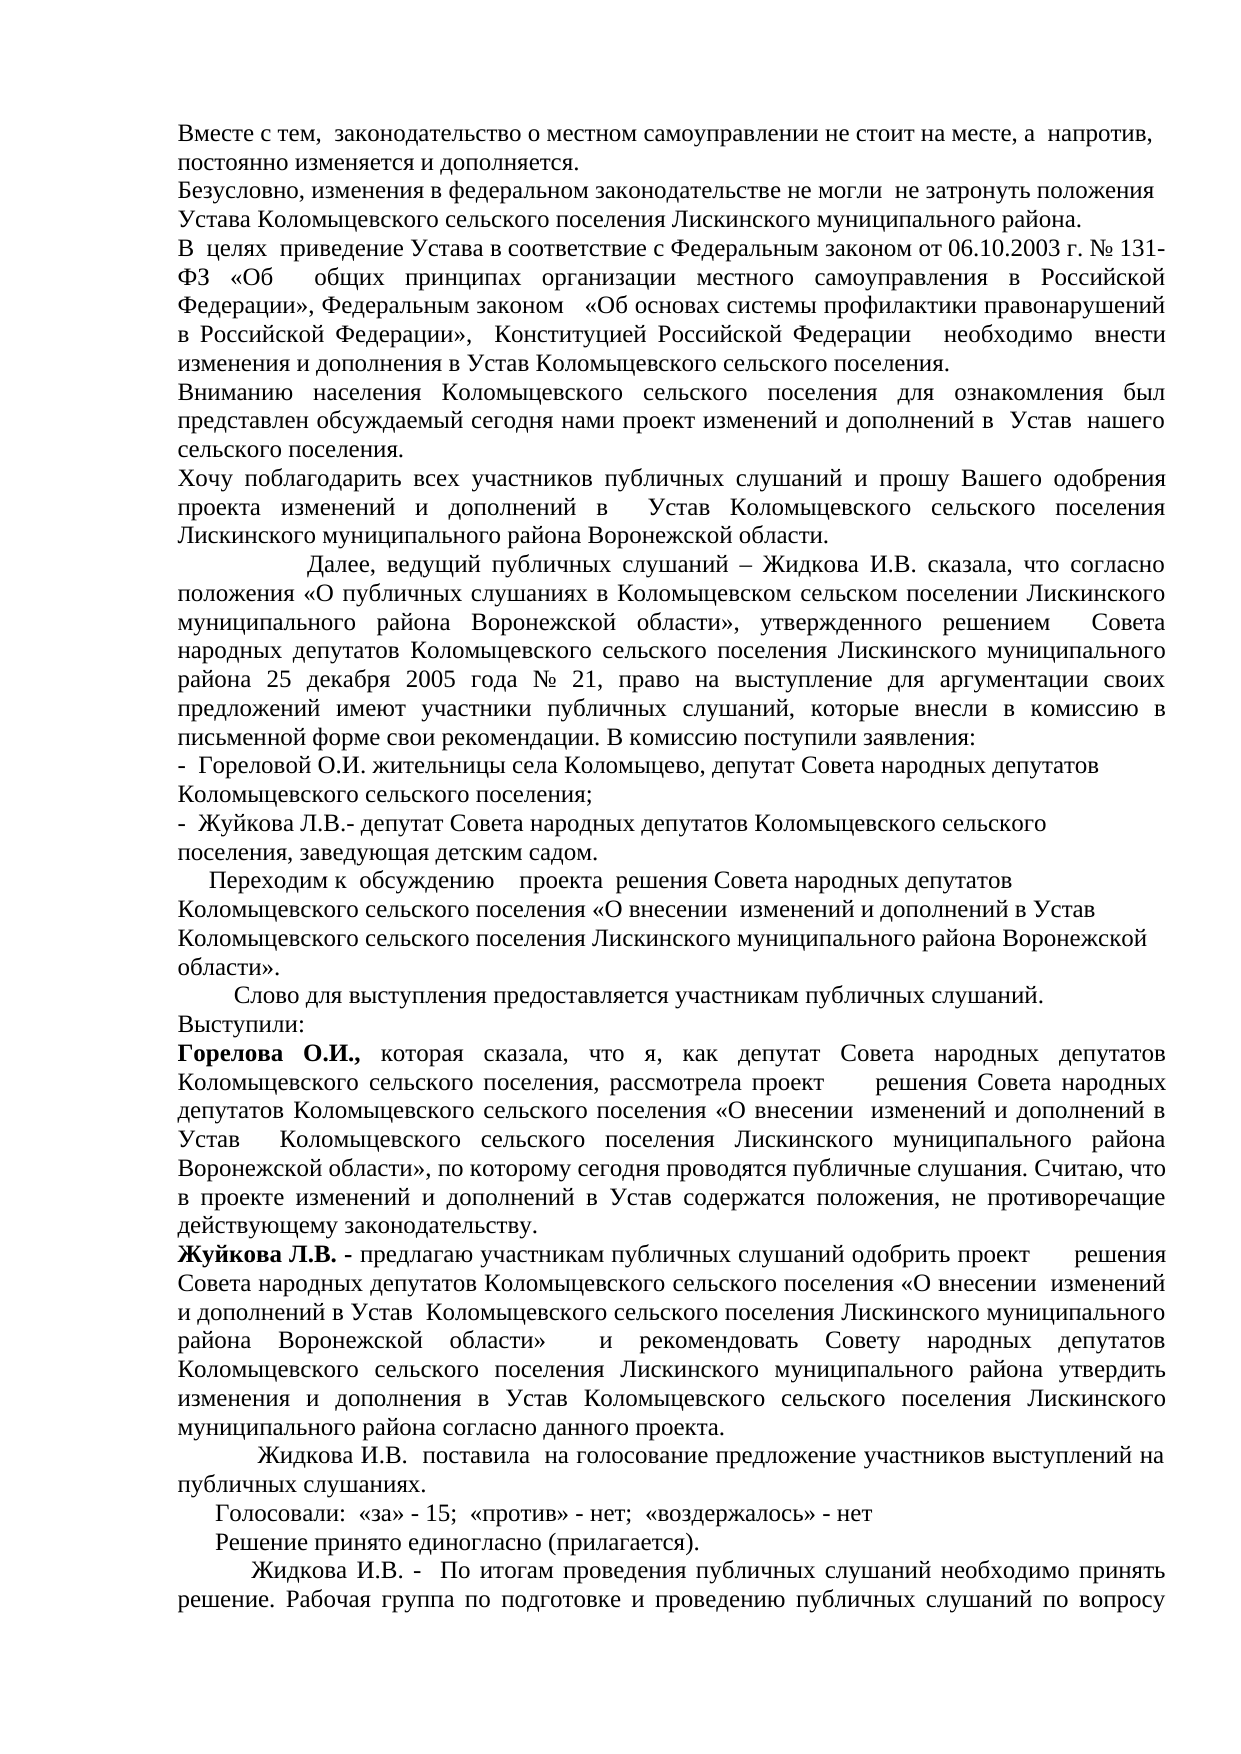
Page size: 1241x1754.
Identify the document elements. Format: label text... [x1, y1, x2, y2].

text Безусловно, изменения в федеральном законодательстве не могли не затронуть положения Устава Коломыцевского сельского поселения Лискинского муниципального района. [177, 176, 1167, 233]
text - Жуйкова Л.В.- депутат Совета народных депутатов Коломыцевского сельского поселения, заведующая детским садом. [177, 808, 1167, 866]
text Жуйкова Л.В. - предлагаю участникам публичных слушаний одобрить проект решения Совета народных депутатов Коломыцевского сельского поселения «О внесении изменений и дополнений в Устав Коломыцевского сельского поселения Лискинского муниципального района Воронежской области» и рекомендовать Совету народных депутатов Коломыцевского сельского поселения Лискинского муниципального района утвердить изменения и дополнения в Устав Коломыцевского сельского поселения Лискинского муниципального района согласно данного проекта. [177, 1239, 1167, 1441]
text Переходим к обсуждению проекта решения Совета народных депутатов Коломыцевского сельского поселения «О внесении изменений и дополнений в Устав Коломыцевского сельского поселения Лискинского муниципального района Воронежской области». [177, 866, 1167, 981]
text - Гореловой О.И. жительницы села Коломыцево, депутат Совета народных депутатов Коломыцевского сельского поселения; [177, 751, 1167, 808]
text Горелова О.И., которая сказала, что я, как депутат Совета народных депутатов Коломыцевского сельского поселения, рассмотрела проект решения Совета народных депутатов Коломыцевского сельского поселения «О внесении изменений и дополнений в Устав Коломыцевского сельского поселения Лискинского муниципального района Воронежской области», по которому сегодня проводятся публичные слушания. Считаю, что в проекте изменений и дополнений в Устав содержатся положения, не противоречащие действующему законодательству. [177, 1038, 1167, 1239]
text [177, 1556, 1167, 1613]
text Далее, ведущий публичных слушаний – Жидкова И.В. сказала, что согласно положения «О публичных слушаниях в Коломыцевском сельском поселении Лискинского муниципального района Воронежской области», утвержденного решением Совета народных депутатов Коломыцевского сельского поселения Лискинского муниципального района 25 декабря 2005 года № 21, право на выступление для аргументации своих предложений имеют участники публичных слушаний, которые внесли в комиссию в письменной форме свои рекомендации. В комиссию поступили заявления: [177, 549, 1167, 751]
text Голосовали: «за» - 15; «против» - нет; «воздержалось» - нет [177, 1498, 1167, 1527]
text Жидкова И.В. поставила на голосование предложение участников выступлений на публичных слушаниях. [177, 1441, 1167, 1498]
text Выступили: [177, 1009, 1167, 1038]
text Хочу поблагодарить всех участников публичных слушаний и прошу Вашего одобрения проекта изменений и дополнений в Устав Коломыцевского сельского поселения Лискинского муниципального района Воронежской области. [177, 463, 1167, 549]
text Решение принято единогласно (прилагается). [177, 1527, 1167, 1556]
text Вниманию населения Коломыцевского сельского поселения для ознакомления был представлен обсуждаемый сегодня нами проект изменений и дополнений в Устав нашего сельского поселения. [177, 377, 1167, 463]
text Слово для выступления предоставляется участникам публичных слушаний. [177, 981, 1167, 1009]
text Вместе с тем, законодательство о местном самоуправлении не стоит на месте, а напротив, постоянно изменяется и дополняется. [177, 118, 1167, 176]
text В целях приведение Устава в соответствие с Федеральным законом от 06.10.2003 г. № 131-ФЗ «Об общих принципах организации местного самоуправления в Российской Федерации», Федеральным законом «Об основах системы профилактики правонарушений в Российской Федерации», Конституцией Российской Федерации необходимо внести изменения и дополнения в Устав Коломыцевского сельского поселения. [177, 233, 1167, 377]
